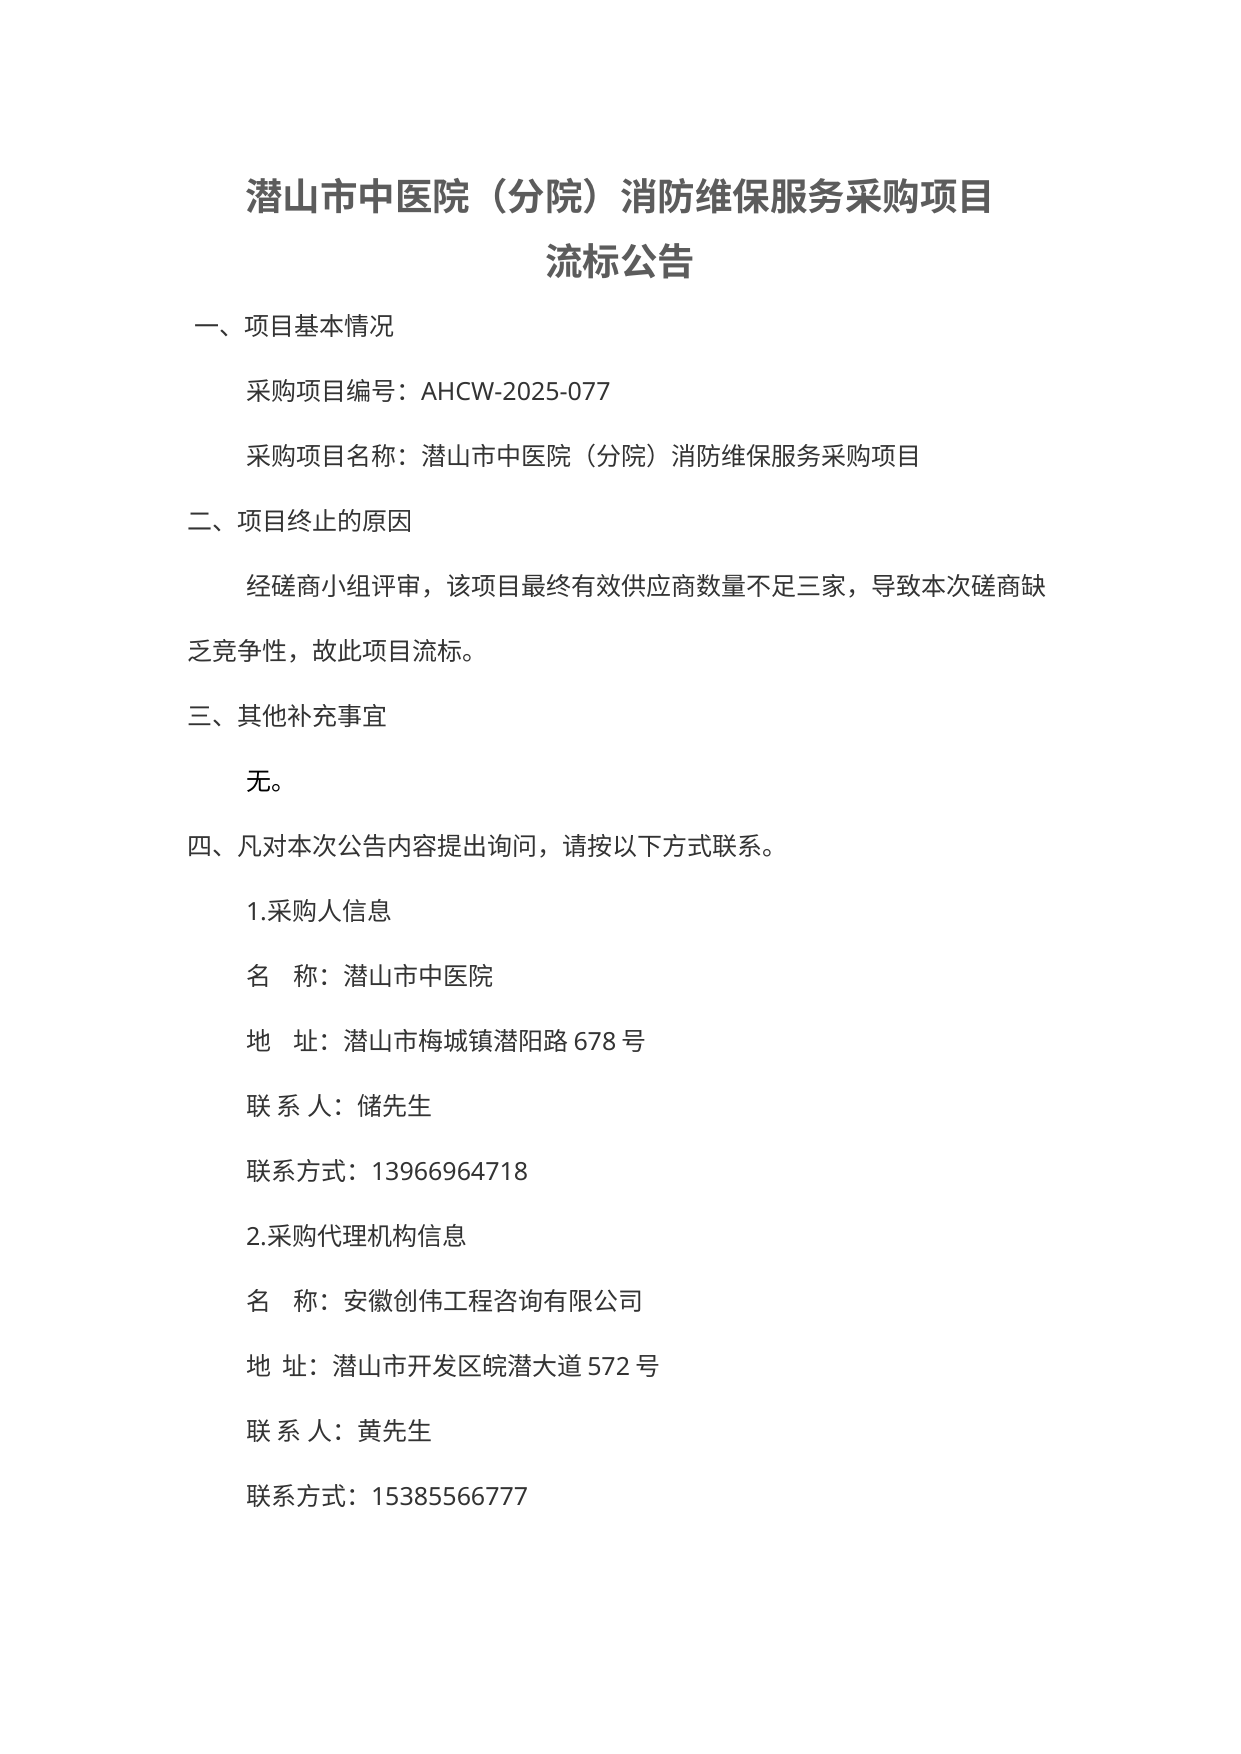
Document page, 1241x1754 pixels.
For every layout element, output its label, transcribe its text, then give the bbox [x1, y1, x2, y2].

text 地 址：潜山市开发区皖潜大道572号 [187, 1332, 1053, 1397]
text 联 系 人：储先生 [187, 1072, 1053, 1137]
text 联系方式：15385566777 [187, 1462, 1053, 1527]
text 联 系 人：黄先生 [187, 1397, 1053, 1462]
text 名 称：安徽创伟工程咨询有限公司 [187, 1267, 1053, 1332]
text 2.采购代理机构信息 [187, 1202, 1053, 1267]
text 经磋商小组评审，该项目最终有效供应商数量不足三家，导致本次磋商缺乏竞争性，故此项目流标。 [187, 552, 1053, 682]
text 联系方式：13966964718 [187, 1137, 1053, 1202]
text 流标公告 [187, 227, 1053, 292]
text 1.采购人信息 [187, 877, 1053, 942]
text 四、凡对本次公告内容提出询问，请按以下方式联系。 [187, 812, 1053, 877]
text 采购项目编号：AHCW-2025-077 [187, 357, 1053, 422]
text 三、其他补充事宜 [187, 682, 1053, 747]
text 无。 [187, 747, 1053, 812]
text 二、项目终止的原因 [187, 487, 1053, 552]
text 采购项目名称：潜山市中医院（分院）消防维保服务采购项目 [187, 422, 1053, 487]
text 一、项目基本情况 [187, 292, 1053, 357]
text 潜山市中医院（分院）消防维保服务采购项目 [187, 162, 1053, 227]
text 地 址：潜山市梅城镇潜阳路678号 [187, 1007, 1053, 1072]
text 名 称：潜山市中医院 [187, 942, 1053, 1007]
